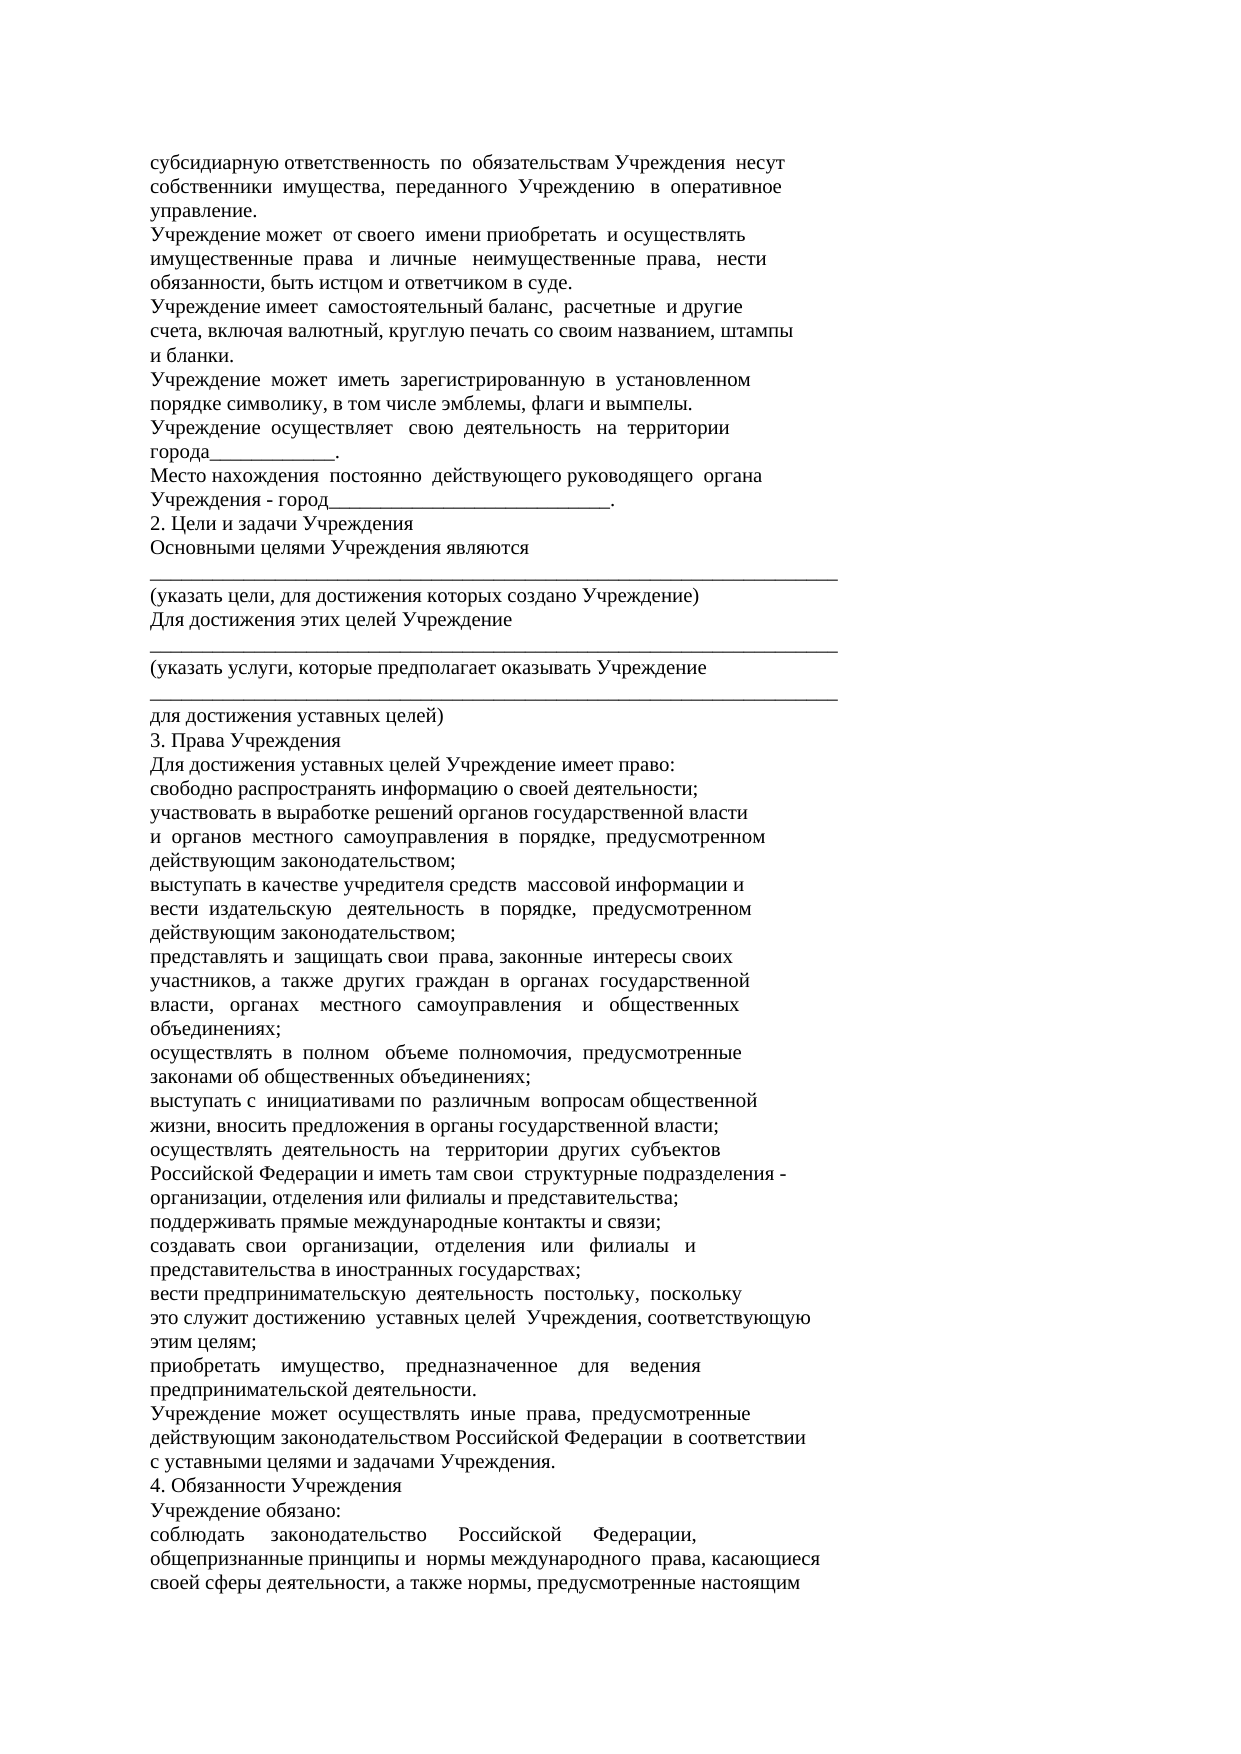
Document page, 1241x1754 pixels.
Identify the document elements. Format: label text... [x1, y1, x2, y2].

text объединениях; [150, 1016, 1090, 1040]
text представлять и защищать свои права, законные интересы своих [150, 944, 1090, 968]
text соблюдать законодательство Российской Федерации, [150, 1522, 1090, 1546]
text власти, органах местного самоуправления и общественных [150, 992, 1090, 1016]
text Российской Федерации и иметь там свои структурные подразделения - [150, 1161, 1090, 1185]
text осуществлять в полном объеме полномочия, предусмотренные [150, 1040, 1090, 1064]
text приобретать имущество, предназначенное для ведения [150, 1353, 1090, 1377]
text участвовать в выработке решений органов государственной власти [150, 800, 1090, 824]
text и органов местного самоуправления в порядке, предусмотренном [150, 824, 1090, 848]
text имущественные права и личные неимущественные права, нести [150, 246, 1090, 270]
text своей сферы деятельности, а также нормы, предусмотренные настоящим [150, 1570, 1090, 1594]
text Учреждение может иметь зарегистрированную в установленном [150, 367, 1090, 391]
text участников, а также других граждан в органах государственной [150, 968, 1090, 992]
text города____________. [150, 439, 1090, 463]
text __________________________________________________________________ [150, 559, 1090, 583]
text действующим законодательством; [150, 848, 1090, 872]
text выступать с инициативами по различным вопросам общественной [150, 1088, 1090, 1112]
text управление. [150, 198, 1090, 222]
text 4. Обязанности Учреждения [150, 1473, 1090, 1497]
text свободно распространять информацию о своей деятельности; [150, 776, 1090, 800]
text выступать в качестве учредителя средств массовой информации и [150, 872, 1090, 896]
text Учреждение имеет самостоятельный баланс, расчетные и другие [150, 294, 1090, 318]
text Учреждение может от своего имени приобретать и осуществлять [150, 222, 1090, 246]
text Место нахождения постоянно действующего руководящего органа [150, 463, 1090, 487]
text представительства в иностранных государствах; [150, 1257, 1090, 1281]
text осуществлять деятельность на территории других субъектов [150, 1137, 1090, 1161]
text (указать услуги, которые предполагает оказывать Учреждение [150, 655, 1090, 679]
text 3. Права Учреждения [150, 727, 1090, 752]
text счета, включая валютный, круглую печать со своим названием, штампы [150, 318, 1090, 342]
text жизни, вносить предложения в органы государственной власти; [150, 1112, 1090, 1137]
text вести издательскую деятельность в порядке, предусмотренном [150, 896, 1090, 920]
text законами об общественных объединениях; [150, 1064, 1090, 1088]
text для достижения уставных целей) [150, 703, 1090, 727]
text это служит достижению уставных целей Учреждения, соответствующую [150, 1305, 1090, 1329]
text Учреждение может осуществлять иные права, предусмотренные [150, 1401, 1090, 1425]
text порядке символику, в том числе эмблемы, флаги и вымпелы. [150, 391, 1090, 415]
text 2. Цели и задачи Учреждения [150, 511, 1090, 535]
text предпринимательской деятельности. [150, 1377, 1090, 1401]
text собственники имущества, переданного Учреждению в оперативное [150, 174, 1090, 198]
text с уставными целями и задачами Учреждения. [150, 1449, 1090, 1473]
text субсидиарную ответственность по обязательствам Учреждения несут [150, 150, 1090, 174]
text Учреждение осуществляет свою деятельность на территории [150, 415, 1090, 439]
text и бланки. [150, 342, 1090, 367]
text действующим законодательством; [150, 920, 1090, 944]
text организации, отделения или филиалы и представительства; [150, 1185, 1090, 1209]
text действующим законодательством Российской Федерации в соответствии [150, 1425, 1090, 1449]
text вести предпринимательскую деятельность постольку, поскольку [150, 1281, 1090, 1305]
text обязанности, быть истцом и ответчиком в суде. [150, 270, 1090, 294]
text общепризнанные принципы и нормы международного права, касающиеся [150, 1546, 1090, 1570]
text Основными целями Учреждения являются [150, 535, 1090, 559]
text создавать свои организации, отделения или филиалы и [150, 1233, 1090, 1257]
text этим целям; [150, 1329, 1090, 1353]
text __________________________________________________________________ [150, 631, 1090, 655]
text __________________________________________________________________ [150, 679, 1090, 703]
text Учреждение обязано: [150, 1497, 1090, 1522]
text Учреждения - город___________________________. [150, 487, 1090, 511]
text (указать цели, для достижения которых создано Учреждение) [150, 583, 1090, 607]
text Для достижения этих целей Учреждение [150, 607, 1090, 631]
text Для достижения уставных целей Учреждение имеет право: [150, 752, 1090, 776]
text поддерживать прямые международные контакты и связи; [150, 1209, 1090, 1233]
